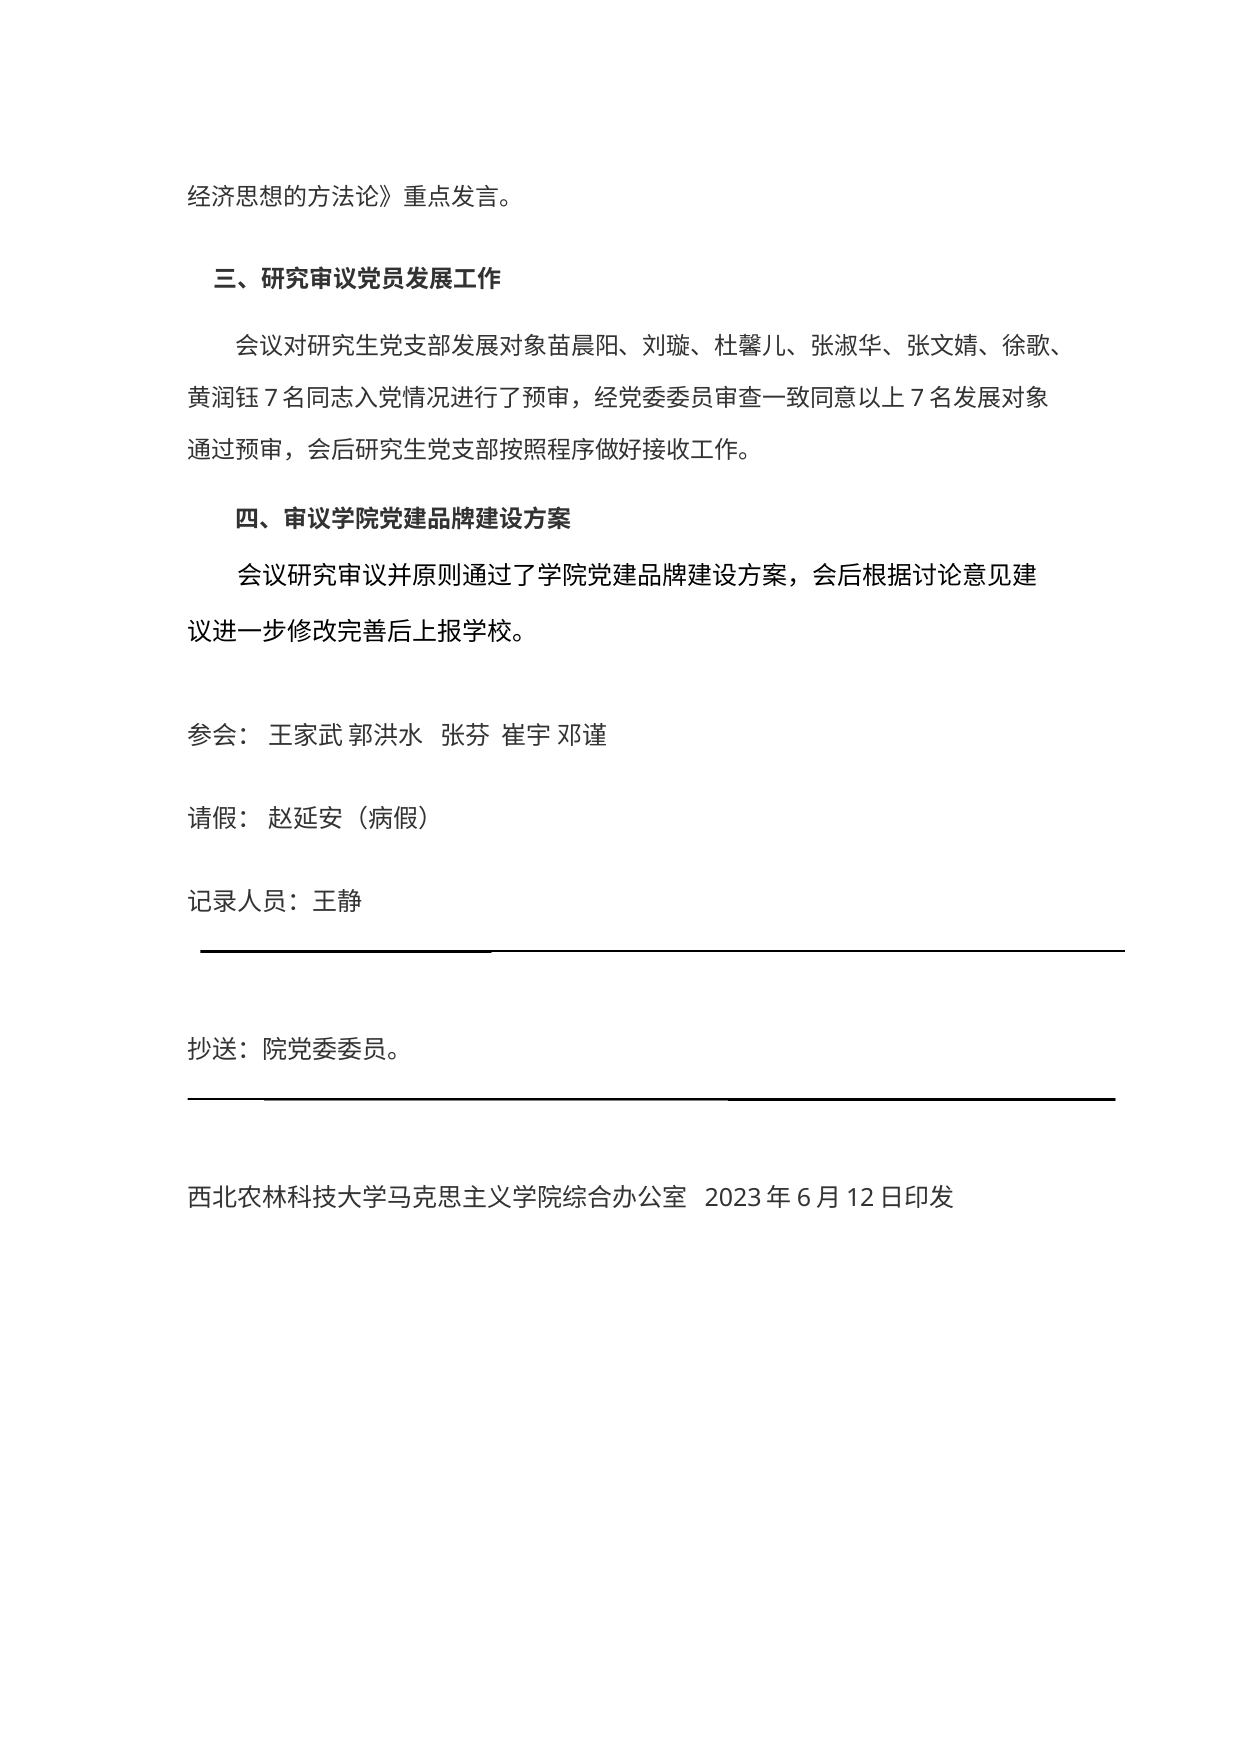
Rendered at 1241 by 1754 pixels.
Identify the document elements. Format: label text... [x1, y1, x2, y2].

text 三、研究审议党员发展工作 [187, 244, 1053, 309]
text 参会： 王家武 郭洪水 张芬 崔宇 邓谨 [187, 701, 1053, 766]
text 西北农林科技大学马克思主义学院综合办公室 2023年6月12日印发 [187, 1103, 1053, 1228]
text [187, 162, 1053, 227]
text 会议对研究生党支部发展对象苗晨阳、刘璇、杜馨儿、张淑华、张文婧、徐歌、黄润钰7名同志入党情况进行了预审，经党委委员审查一致同意以上7名发展对象通过预审，会后研究生党支部按照程序做好接收工作。 [187, 327, 1053, 466]
text 四、审议学院党建品牌建设方案 [187, 483, 1053, 539]
text 记录人员：王静 [187, 867, 1053, 932]
picture [200, 950, 1127, 954]
text 请假： 赵延安（病假） [187, 784, 1053, 849]
picture [187, 1098, 1118, 1103]
text 抄送：院党委委员。 [187, 950, 1053, 1080]
text 会议研究审议并原则通过了学院党建品牌建设方案，会后根据讨论意见建议进一步修改完善后上报学校。 [187, 539, 1053, 652]
